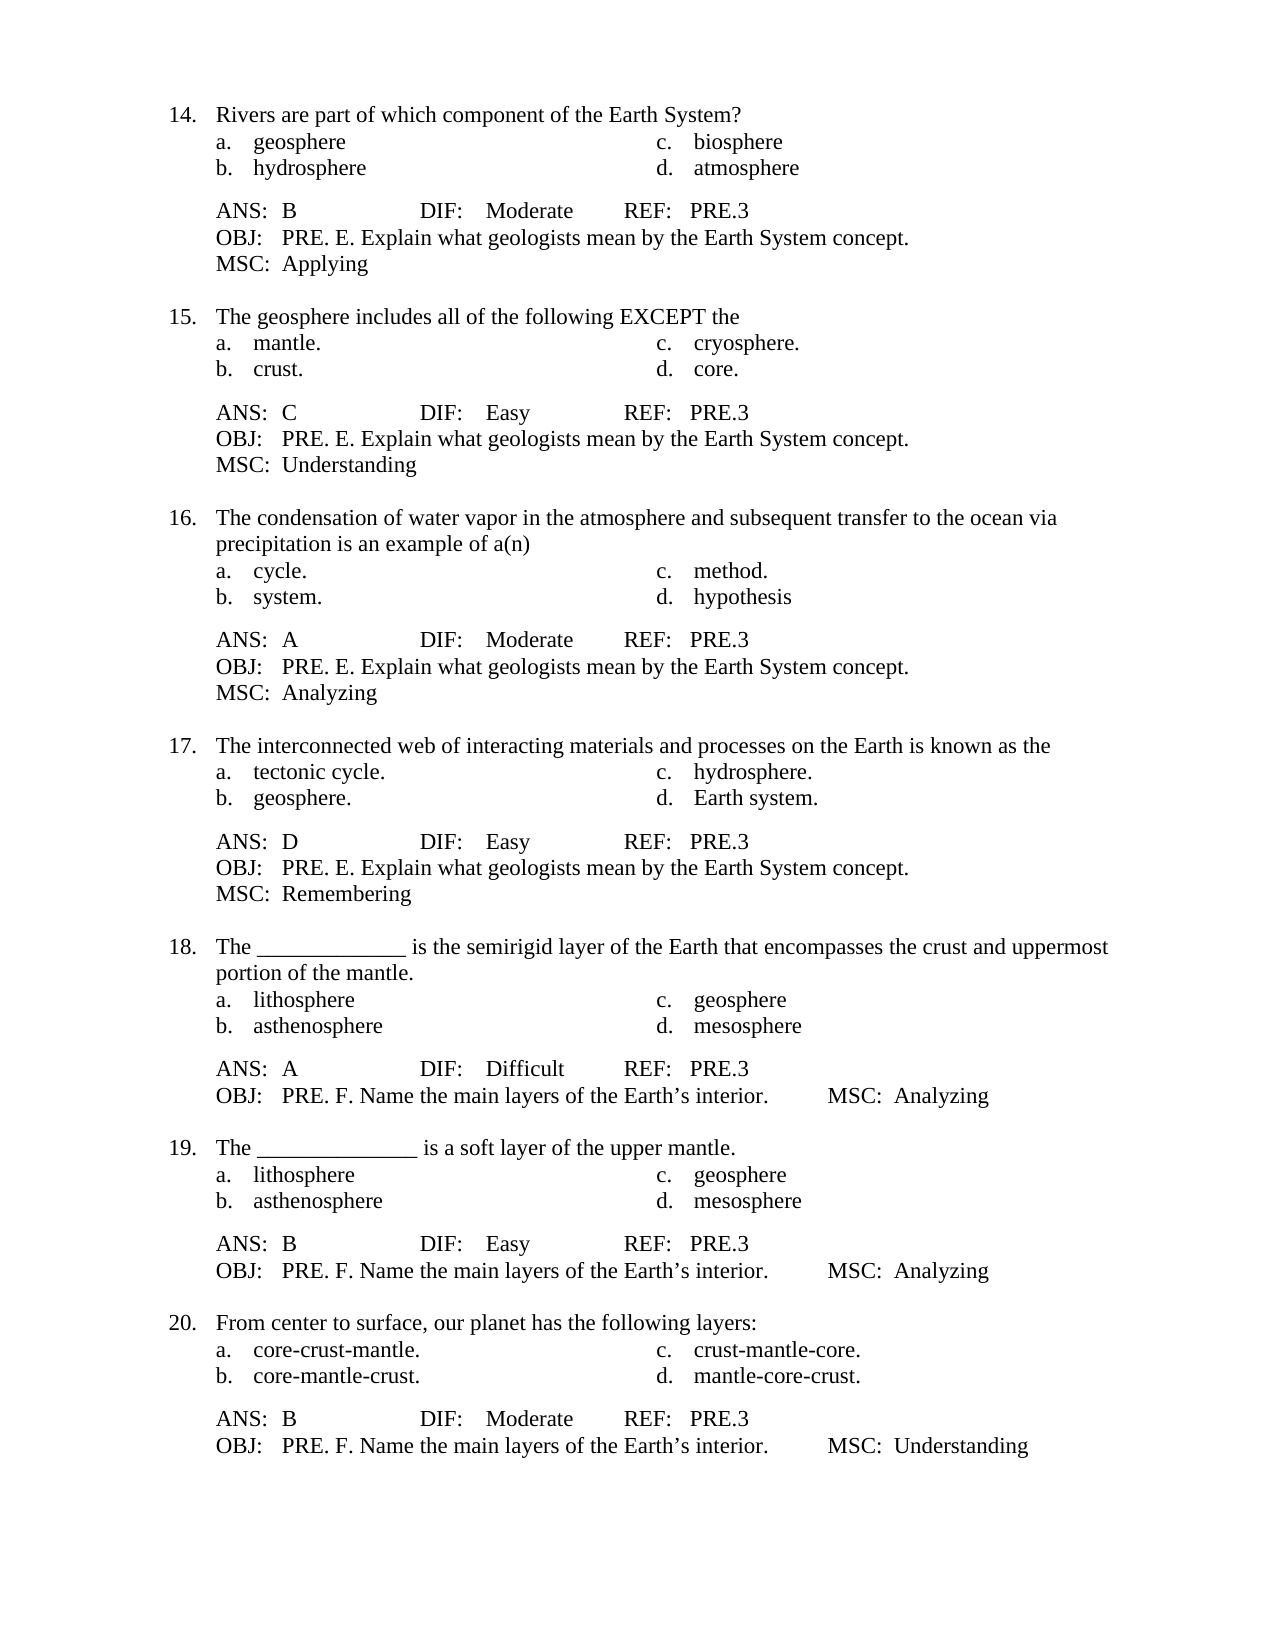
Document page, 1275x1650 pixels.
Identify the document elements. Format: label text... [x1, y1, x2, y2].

text ANS: B DIF: Moderate REF: PRE.3 [216, 197, 1162, 224]
table_cell crust. [249, 355, 652, 382]
table_cell d. [652, 1362, 689, 1388]
table_header cryosphere. [689, 329, 1092, 355]
table_header a. [211, 758, 248, 784]
table_header a. [211, 1161, 248, 1187]
table_header a. [211, 329, 248, 355]
table_cell d. [652, 1012, 689, 1038]
text 16. The condensation of water vapor in the atmosphere and subsequent transfer to the ocean via precipitation is an example of a(n) [150, 504, 1162, 557]
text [216, 224, 1162, 250]
table_cell b. [211, 1362, 248, 1388]
table_cell mesosphere [689, 1187, 1092, 1213]
table_cell geosphere. [249, 785, 652, 811]
table_cell b. [211, 1187, 248, 1213]
table_header lithosphere [249, 1161, 652, 1187]
text 14. Rivers are part of which component of the Earth System? [150, 101, 1162, 128]
table_cell system. [249, 583, 652, 609]
table_cell b. [211, 785, 248, 811]
table_header c. [652, 986, 689, 1012]
text ANS: B DIF: Easy REF: PRE.3 [216, 1230, 1162, 1257]
table_header c. [652, 128, 689, 154]
table_cell hypothesis [689, 583, 1092, 609]
table_header a. [211, 1336, 248, 1362]
table_cell mesosphere [689, 1012, 1092, 1038]
text 20. From center to surface, our planet has the following layers: [150, 1309, 1162, 1336]
table_cell atmosphere [689, 154, 1092, 180]
table_header c. [652, 329, 689, 355]
table_cell mantle-core-crust. [689, 1362, 1092, 1388]
table_cell d. [652, 355, 689, 382]
table_header hydrosphere. [689, 758, 1092, 784]
text 18. The _____________ is the semirigid layer of the Earth that encompasses the crust and uppermost portion of the mantle. [150, 933, 1162, 986]
table_cell d. [652, 154, 689, 180]
table_cell b. [211, 154, 248, 180]
table_cell b. [211, 355, 248, 382]
text 17. The interconnected web of interacting materials and processes on the Earth is known as the [150, 732, 1162, 758]
table_header biosphere [689, 128, 1092, 154]
table_cell d. [652, 785, 689, 811]
table_header lithosphere [249, 986, 652, 1012]
text MSC: Analyzing [216, 679, 1162, 705]
table_cell hydrosphere [249, 154, 652, 180]
text 19. The ______________ is a soft layer of the upper mantle. [150, 1134, 1162, 1161]
table_cell Earth system. [689, 785, 1092, 811]
table_cell b. [211, 1012, 248, 1038]
text ANS: A DIF: Moderate REF: PRE.3 [216, 626, 1162, 653]
text OBJ: PRE. F. Name the main layers of the Earth’s interior. MSC: Understanding [216, 1432, 1162, 1458]
table_header method. [689, 557, 1092, 583]
text OBJ: PRE. F. Name the main layers of the Earth’s interior. MSC: Analyzing [216, 1082, 1162, 1108]
table_header c. [652, 557, 689, 583]
table_cell asthenosphere [249, 1187, 652, 1213]
text ANS: A DIF: Difficult REF: PRE.3 [216, 1055, 1162, 1082]
table_header c. [652, 1161, 689, 1187]
text ANS: D DIF: Easy REF: PRE.3 [216, 828, 1162, 854]
table_header a. [211, 128, 248, 154]
text OBJ: PRE. F. Name the main layers of the Earth’s interior. MSC: Analyzing [216, 1257, 1162, 1283]
table_header core-crust-mantle. [249, 1336, 652, 1362]
text OBJ: PRE. E. Explain what geologists mean by the Earth System concept. [216, 653, 1162, 679]
text ANS: B DIF: Moderate REF: PRE.3 [216, 1405, 1162, 1432]
table_header geosphere [689, 1161, 1092, 1187]
table_cell b. [211, 583, 248, 609]
text MSC: Remembering [216, 880, 1162, 907]
table_header geosphere [689, 986, 1092, 1012]
text OBJ: PRE. E. Explain what geologists mean by the Earth System concept. [216, 854, 1162, 880]
table_header a. [211, 557, 248, 583]
table_cell core. [689, 355, 1092, 382]
table_cell core-mantle-crust. [249, 1362, 652, 1388]
table_header geosphere [249, 128, 652, 154]
table_cell d. [652, 1187, 689, 1213]
text 15. The geosphere includes all of the following EXCEPT the [150, 303, 1162, 329]
text MSC: Applying [216, 250, 1162, 276]
text OBJ: PRE. E. Explain what geologists mean by the Earth System concept. [216, 425, 1162, 451]
table_header c. [652, 758, 689, 784]
table_cell asthenosphere [249, 1012, 652, 1038]
table_header a. [211, 986, 248, 1012]
table_header tectonic cycle. [249, 758, 652, 784]
table_header c. [652, 1336, 689, 1362]
text MSC: Understanding [216, 451, 1162, 478]
table_cell d. [652, 583, 689, 609]
text ANS: C DIF: Easy REF: PRE.3 [216, 399, 1162, 425]
table_header mantle. [249, 329, 652, 355]
table_header crust-mantle-core. [689, 1336, 1092, 1362]
table_header cycle. [249, 557, 652, 583]
